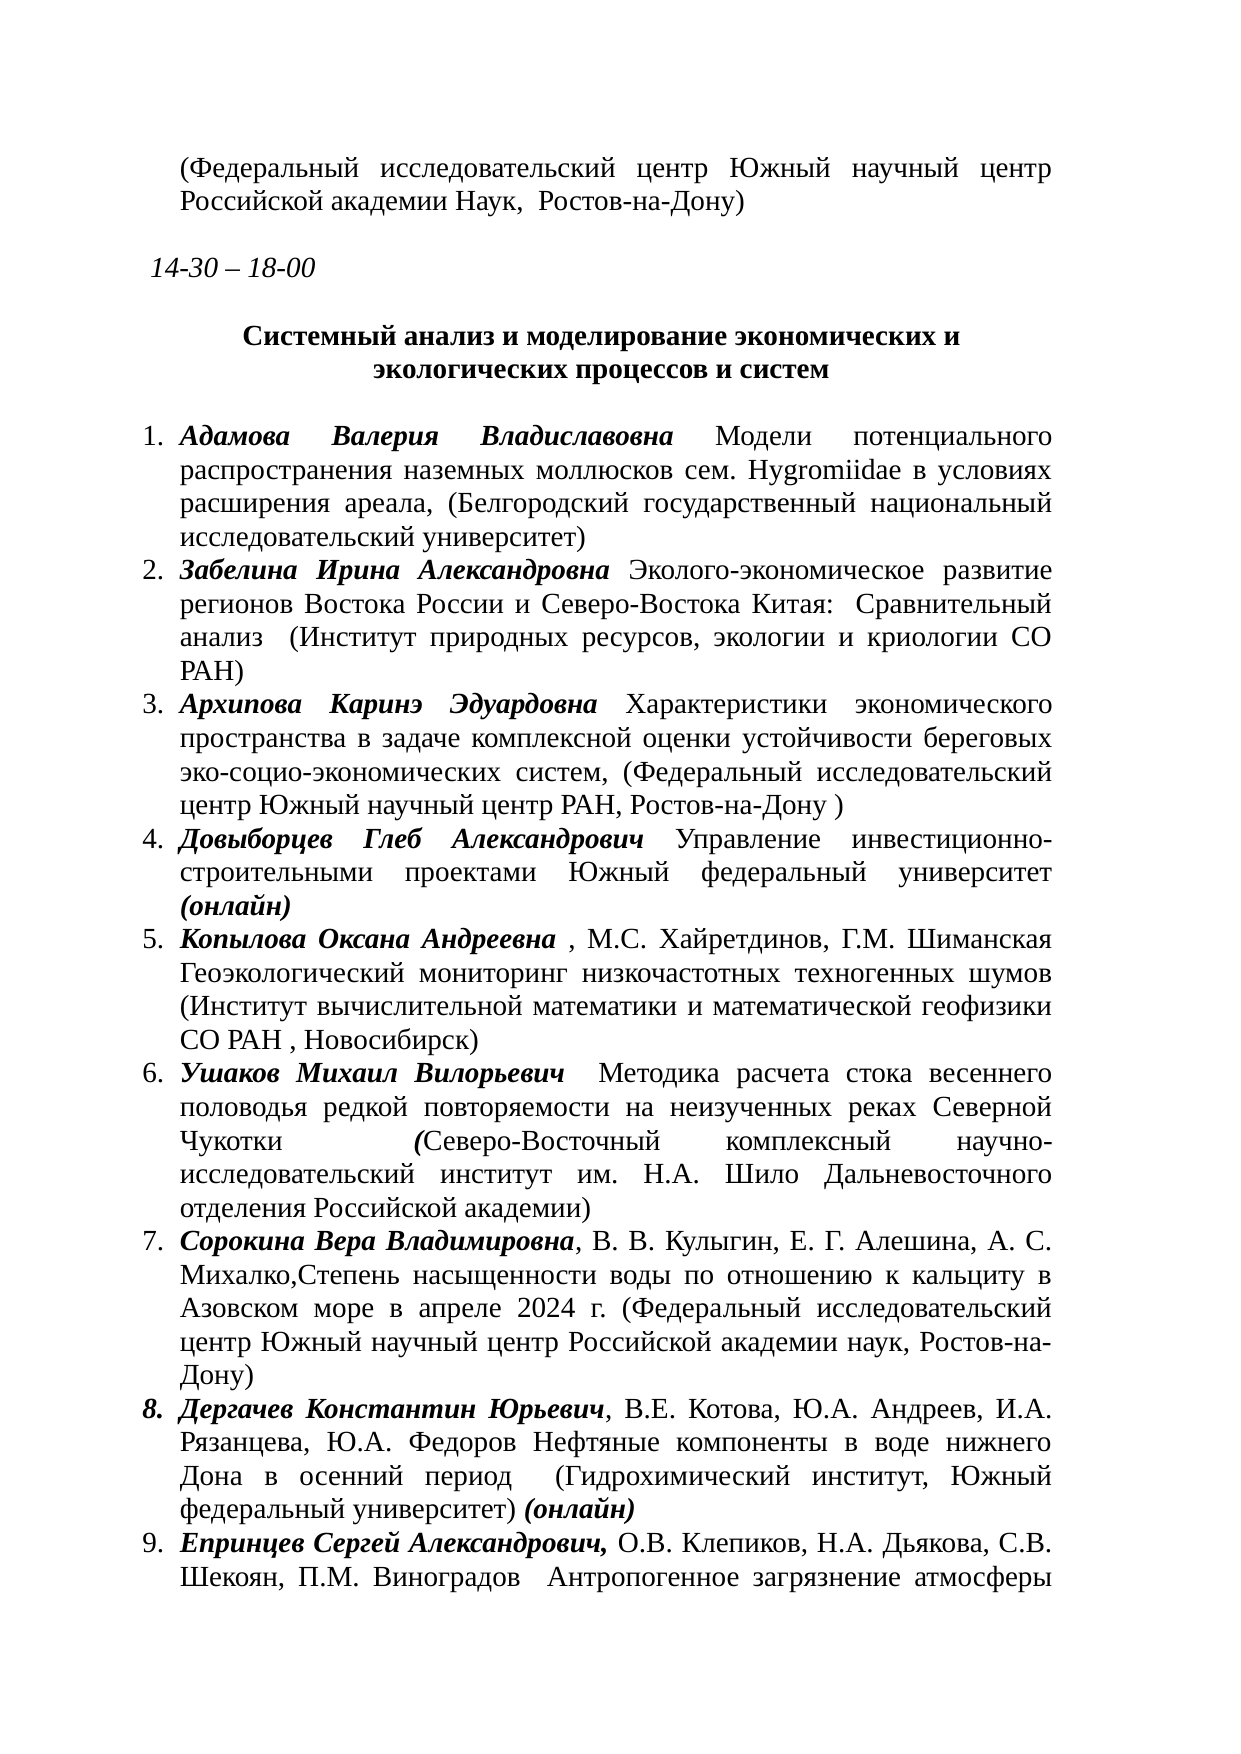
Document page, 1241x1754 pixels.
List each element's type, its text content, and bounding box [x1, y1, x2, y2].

list Архипова Каринэ Эдуардовна Характеристики экономического пространства в задаче комплексной оценки устойчивости береговых эко-социо-экономических систем, (Федеральный исследовательский центр Южный научный центр РАН, Ростов-на-Дону ) [142, 687, 1053, 821]
list Ушаков Михаил Вилорьевич Методика расчета стока весеннего половодья редкой повторяемости на неизученных реках Северной Чукотки (Северо-Восточный комплексный научно-исследовательский институт им. Н.А. Шило Дальневосточного отделения Российской академии) [142, 1056, 1053, 1223]
list Адамова Валерия Владиславовна Модели потенциального распространения наземных моллюсков сем. Hygromiidae в условиях расширения ареала, (Белгородский государственный национальный исследовательский университет) [142, 418, 1053, 552]
list Копылова Оксана Андреевна , М.С. Хайретдинов, Г.М. Шиманская Геоэкологический мониторинг низкочастотных техногенных шумов (Институт вычислительной математики и математической геофизики СО РАН , Новосибирск) [142, 921, 1053, 1056]
list Сорокина Вера Владимировна, В. В. Кулыгин, Е. Г. Алешина, А. С. Михалко,Степень насыщенности воды по отношению к кальциту в Азовском море в апреле 2024 г. (Федеральный исследовательский центр Южный научный центр Российской академии наук, Ростов-на-Дону) [142, 1223, 1053, 1391]
text Системный анализ и моделирование экономических и экологических процессов и систем [150, 318, 1053, 385]
list Довыборцев Глеб Александрович Управление инвестиционно-строительными проектами Южный федеральный университет (онлайн) [142, 821, 1053, 921]
list Дергачев Константин Юрьевич, В.Е. Котова, Ю.А. Андреев, И.А. Рязанцева, Ю.А. Федоров Нефтяные компоненты в воде нижнего Дона в осенний период (Гидрохимический институт, Южный федеральный университет) (онлайн) [142, 1391, 1053, 1525]
text 14-30 – 18-00 [150, 251, 1053, 284]
list Забелина Ирина Александровна Эколого-экономическое развитие регионов Востока России и Северо-Востока Китая: Сравнительный анализ (Институт природных ресурсов, экологии и криологии СО РАН) [142, 552, 1053, 687]
